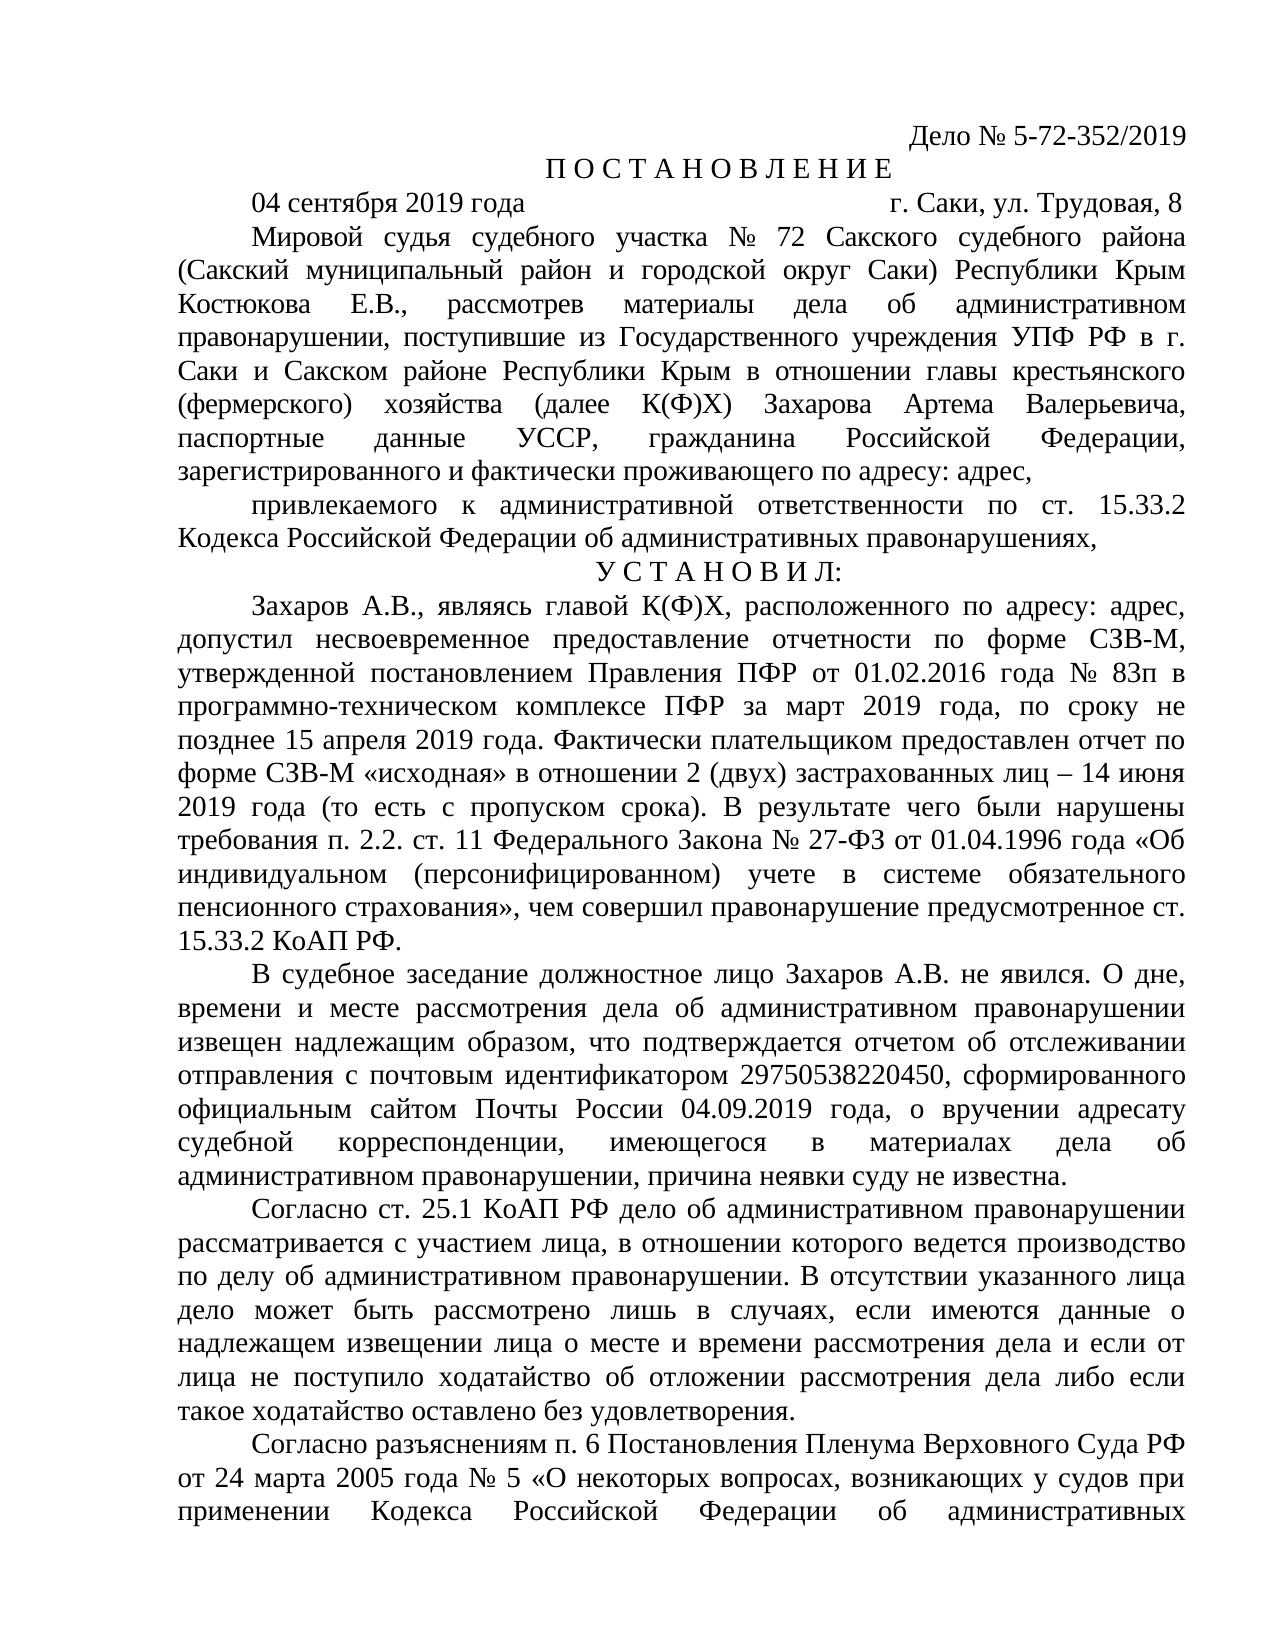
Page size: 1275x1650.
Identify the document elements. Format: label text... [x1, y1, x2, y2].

text привлекаемого к административной ответственности по ст. 15.33.2 Кодекса Российской Федерации об административных правонарушениях, [177, 487, 1186, 554]
text Захаров А.В., являясь главой К(Ф)Х, расположенного по адресу: адрес, допустил несвоевременное предоставление отчетности по форме СЗВ-М, утвержденной постановлением Правления ПФР от 01.02.2016 года № 83п в программно-техническом комплексе ПФР за март 2019 года, по сроку не позднее 15 апреля 2019 года. Фактически плательщиком предоставлен отчет по форме СЗВ-М «исходная» в отношении 2 (двух) застрахованных лиц – 14 июня 2019 года (то есть с пропуском срока). В результате чего были нарушены требования п. 2.2. ст. 11 Федерального Закона № 27-ФЗ от 01.04.1996 года «Об индивидуальном (персонифицированном) учете в системе обязательного пенсионного страхования», чем совершил правонарушение предусмотренное ст. 15.33.2 КоАП РФ. [177, 588, 1186, 957]
text У С Т А Н О В И Л: [177, 554, 1186, 588]
text Мировой судья судебного участка № 72 Сакского судебного района (Сакский муниципальный район и городской округ Саки) Республики Крым Костюкова Е.В., рассмотрев материалы дела об административном правонарушении, поступившие из Государственного учреждения УПФ РФ в г. Саки и Сакском районе Республики Крым в отношении главы крестьянского (фермерского) хозяйства (далее К(Ф)Х) Захарова Артема Валерьевича, паспортные данные УССР, гражданина Российской Федерации, зарегистрированного и фактически проживающего по адресу: адрес, [177, 219, 1186, 487]
text П О С Т А Н О В Л Е Н И Е [177, 152, 1186, 185]
text В судебное заседание должностное лицо Захаров А.В. не явился. О дне, времени и месте рассмотрения дела об административном правонарушении извещен надлежащим образом, что подтверждается отчетом об отслеживании отправления с почтовым идентификатором 29750538220450, сформированного официальным сайтом Почты России 04.09.2019 года, о вручении адресату судебной корреспонденции, имеющегося в материалах дела об административном правонарушении, причина неявки суду не известна. [177, 957, 1186, 1191]
text 04 сентября 2019 года г. Саки, ул. Трудовая, 8 [177, 185, 1186, 219]
text Дело № 5-72-352/2019 [177, 118, 1186, 152]
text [177, 1426, 1186, 1527]
text Согласно ст. 25.1 КоАП РФ дело об административном правонарушении рассматривается с участием лица, в отношении которого ведется производство по делу об административном правонарушении. В отсутствии указанного лица дело может быть рассмотрено лишь в случаях, если имеются данные о надлежащем извещении лица о месте и времени рассмотрения дела и если от лица не поступило ходатайство об отложении рассмотрения дела либо если такое ходатайство оставлено без удовлетворения. [177, 1191, 1186, 1426]
